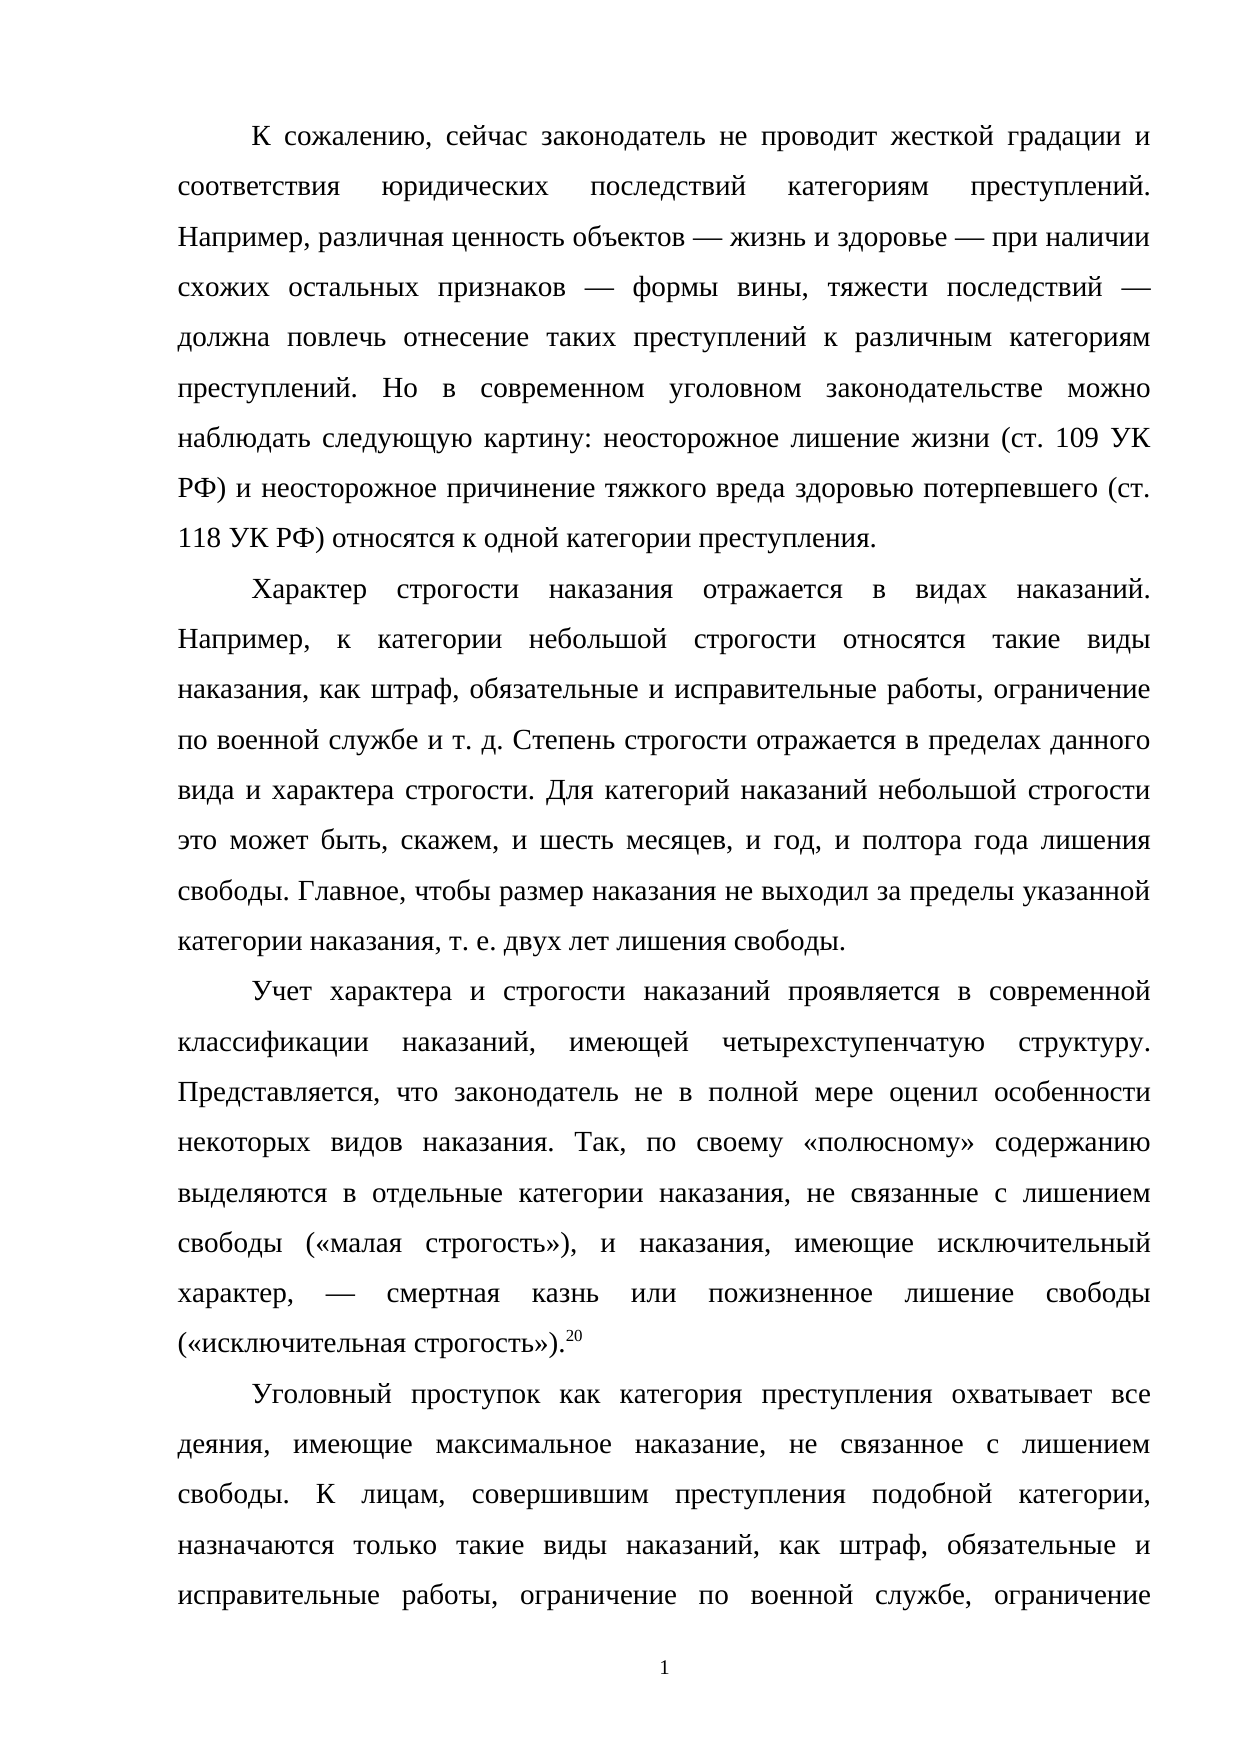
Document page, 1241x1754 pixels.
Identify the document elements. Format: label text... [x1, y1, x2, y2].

text К сожалению, сейчас законодатель не проводит жесткой градации и соответствия юридических последствий категориям преступлений. Например, различная ценность объектов — жизнь и здоровье — при наличии схожих остальных признаков — формы вины, тяжести последствий — должна повлечь отнесение таких преступлений к различным категориям преступлений. Но в современном уголовном законодательстве можно наблюдать следующую картину: неосторожное лишение жизни (ст. 109 УК РФ) и неосторожное причинение тяжкого вреда здоровью потерпевшего (ст. 118 УК РФ) относятся к одной категории преступления. [177, 118, 1152, 554]
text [177, 1376, 1152, 1611]
text Учет характера и строгости наказаний проявляется в современной классификации наказаний, имеющей четырехступенчатую структуру. Представляется, что законодатель не в полной мере оценил особенности некоторых видов наказания. Так, по своему «полюсному» содержанию выделяются в отдельные категории наказания, не связанные с лишением свободы («малая строгость»), и наказания, имеющие исключительный характер, — смертная казнь или пожизненное лишение свободы («исключительная строгость»).20 [177, 973, 1152, 1359]
text Характер строгости наказания отражается в видах наказаний. Например, к категории небольшой строгости относятся такие виды наказания, как штраф, обязательные и исправительные работы, ограничение по военной службе и т. д. Степень строгости отражается в пределах данного вида и характера строгости. Для категорий наказаний небольшой строгости это может быть, скажем, и шесть месяцев, и год, и полтора года лишения свободы. Главное, чтобы размер наказания не выходил за пределы указанной категории наказания, т. е. двух лет лишения свободы. [177, 571, 1152, 957]
